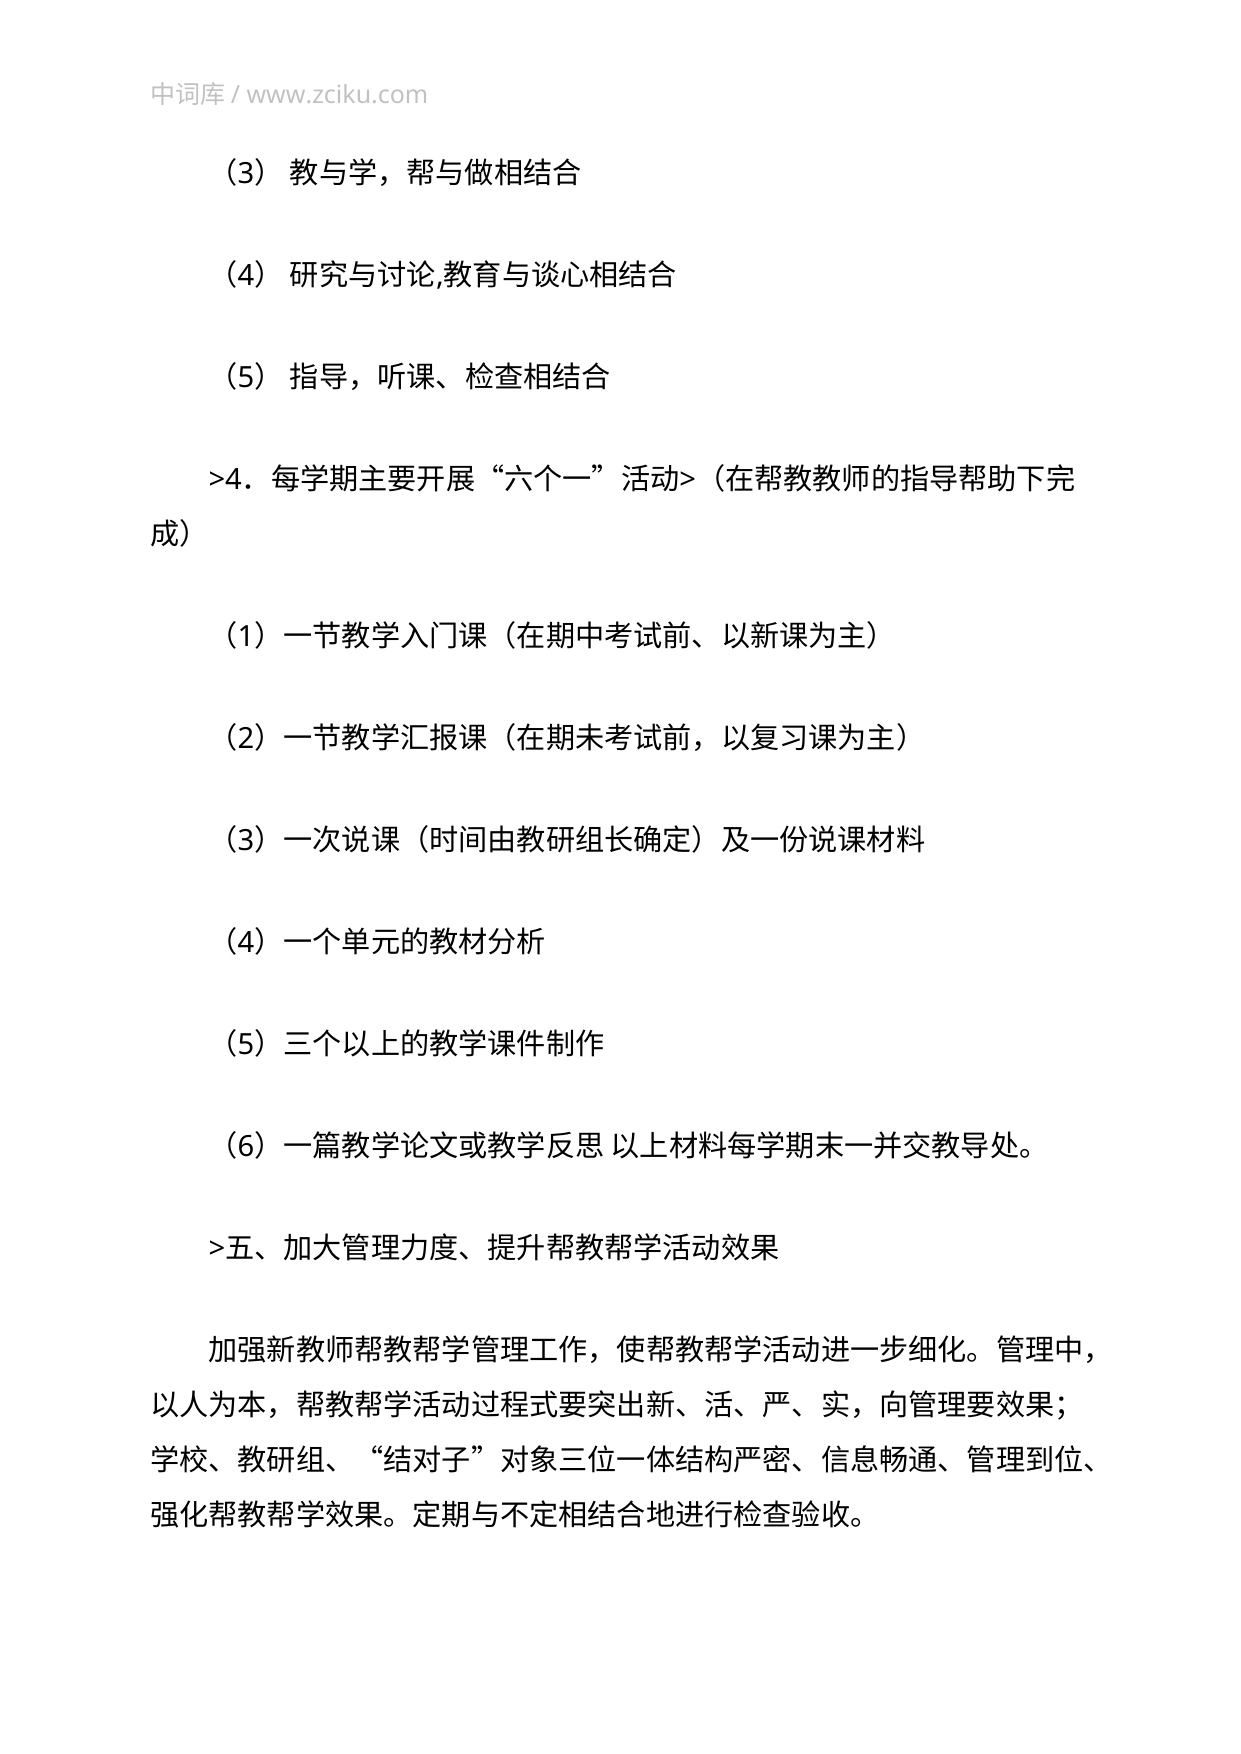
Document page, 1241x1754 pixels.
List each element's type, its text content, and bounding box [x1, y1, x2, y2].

text （5）三个以上的教学课件制作 [150, 1021, 1090, 1063]
text >五、加大管理力度、提升帮教帮学活动效果 [150, 1224, 1090, 1267]
text （3）一次说课（时间由教研组长确定）及一份说课材料 [150, 817, 1090, 859]
text （5） 指导，听课、检查相结合 [150, 354, 1090, 396]
text （3） 教与学，帮与做相结合 [150, 150, 1090, 192]
text （4） 研究与讨论,教育与谈心相结合 [150, 252, 1090, 294]
text （6）一篇教学论文或教学反思 以上材料每学期末一并交教导处。 [150, 1123, 1090, 1165]
text （2）一节教学汇报课（在期未考试前，以复习课为主） [150, 715, 1090, 757]
text （1）一节教学入门课（在期中考试前、以新课为主） [150, 613, 1090, 655]
text 加强新教师帮教帮学管理工作，使帮教帮学活动进一步细化。管理中，以人为本，帮教帮学活动过程式要突出新、活、严、实，向管理要效果；学校、教研组、“结对子”对象三位一体结构严密、信息畅通、管理到位、强化帮教帮学效果。定期与不定相结合地进行检查验收。 [150, 1327, 1090, 1533]
text （4）一个单元的教材分析 [150, 919, 1090, 961]
text >4．每学期主要开展“六个一”活动>（在帮教教师的指导帮助下完成） [150, 456, 1090, 553]
